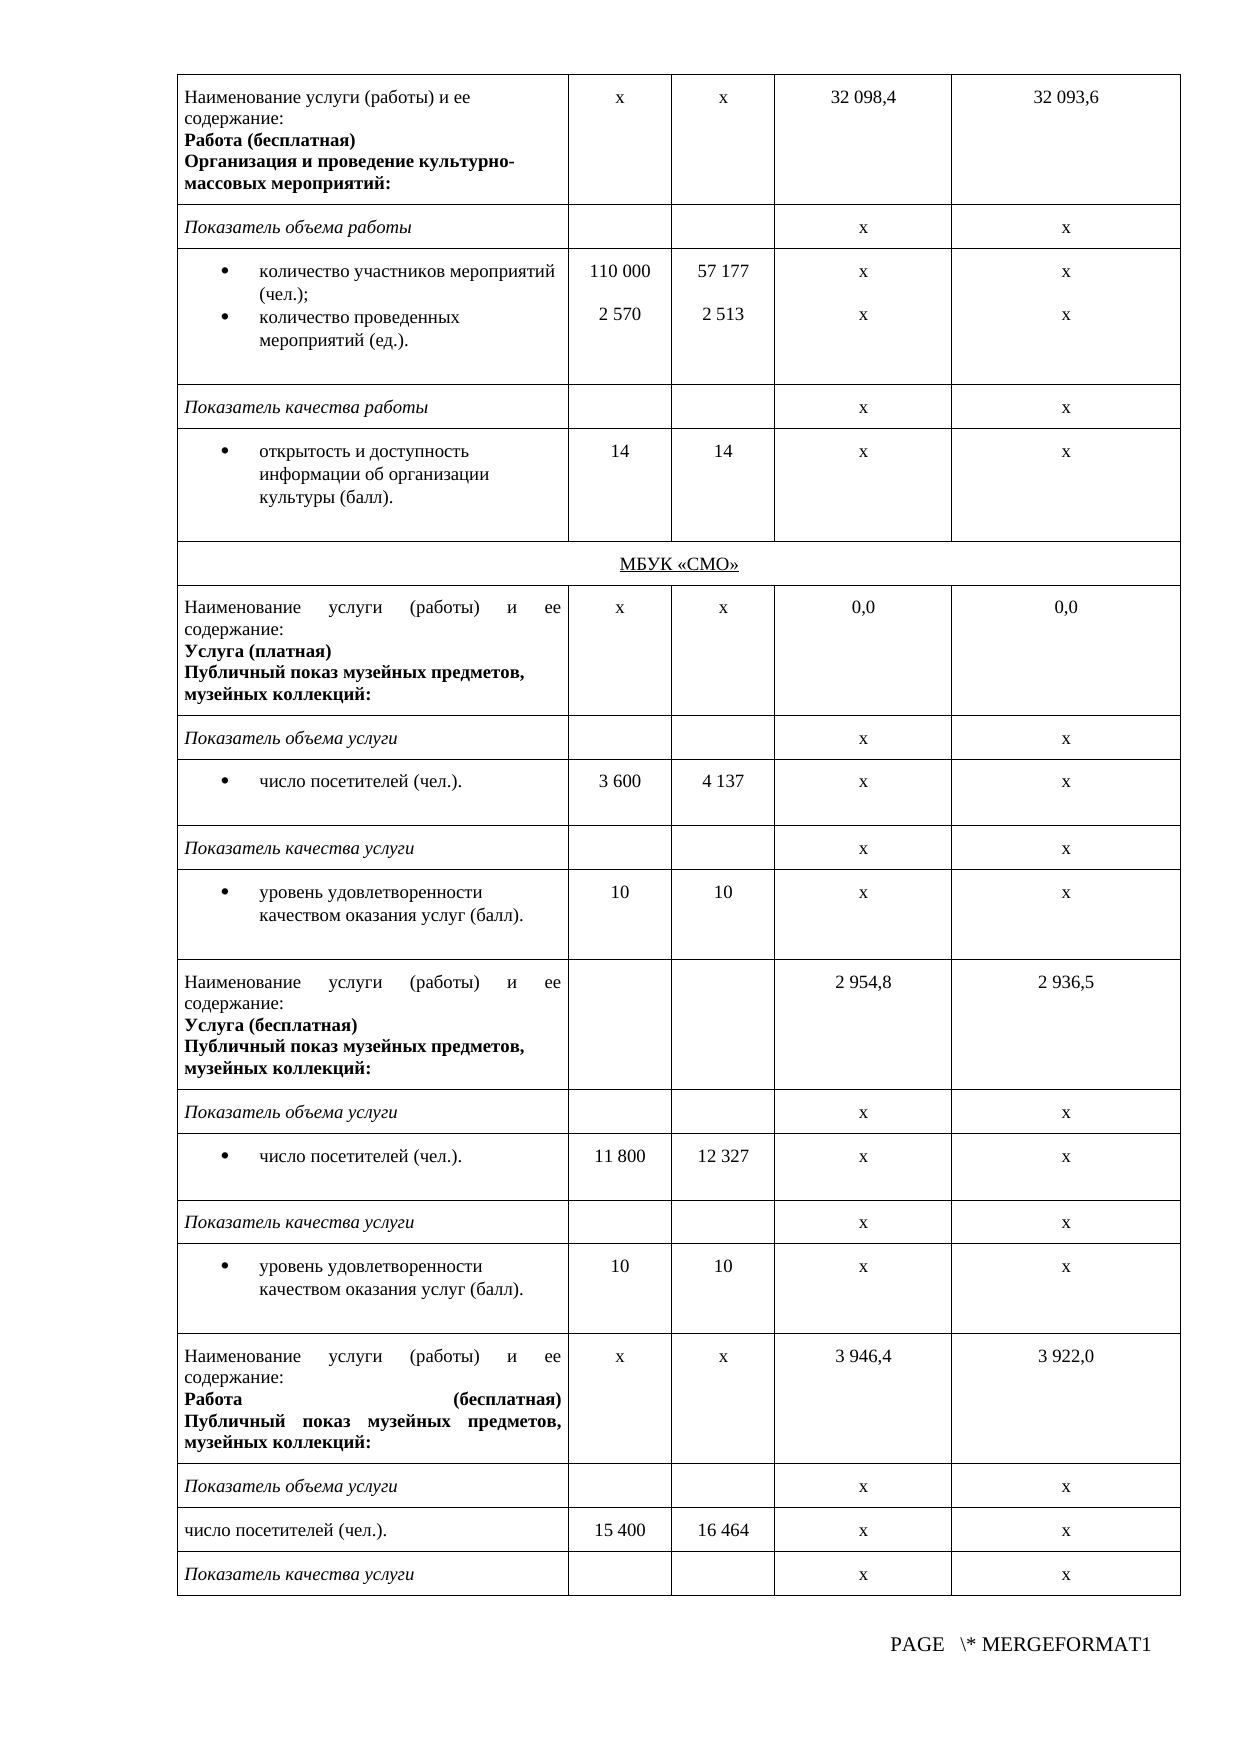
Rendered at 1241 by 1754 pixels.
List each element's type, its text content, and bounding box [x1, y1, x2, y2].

table_cell x [775, 1090, 951, 1133]
table_cell x [952, 826, 1180, 869]
table_cell 3 600 [569, 760, 671, 825]
table_cell x [952, 1552, 1180, 1595]
table_cell x [952, 1134, 1180, 1199]
table_cell уровень удовлетворенности качеством оказания услуг (балл). [178, 1244, 568, 1333]
table_cell [569, 716, 671, 759]
table_cell x [775, 1201, 951, 1243]
table_cell [672, 1090, 774, 1133]
table_cell x x [952, 249, 1180, 384]
table_cell количество участников мероприятий (чел.); количество проведенных мероприятий (ед.). [178, 249, 568, 384]
table_cell 2 954,8 [775, 960, 951, 1089]
table_cell 3 922,0 [952, 1334, 1180, 1463]
table_cell [672, 1552, 774, 1595]
table_cell [569, 1552, 671, 1595]
table_cell 32 098,4 [775, 75, 951, 204]
table_cell x [569, 1334, 671, 1463]
table_cell х [775, 870, 951, 959]
table_cell x [775, 1508, 951, 1551]
table_cell x [952, 385, 1180, 428]
table_cell x [952, 1464, 1180, 1507]
table_cell 0,0 [952, 586, 1180, 715]
table_cell открытость и доступность информации об организации культуры (балл). [178, 429, 568, 541]
table_cell x [775, 385, 951, 428]
table_cell x [672, 1334, 774, 1463]
table_cell Показатель объема услуги [178, 716, 568, 759]
table_cell 10 [672, 1244, 774, 1333]
table_cell Показатель объема услуги [178, 1090, 568, 1133]
table_cell [569, 960, 671, 1089]
table_cell Наименование услуги (работы) и ее содержание: Работа (бесплатная) Публичный показ музейных предметов, музейных коллекций: [178, 1334, 568, 1463]
table_cell Показатель объема услуги [178, 1464, 568, 1507]
table_cell x [775, 205, 951, 248]
table_cell 14 [569, 429, 671, 541]
table_cell x [952, 1201, 1180, 1243]
table_cell x [952, 1090, 1180, 1133]
table_cell x [775, 760, 951, 825]
table_cell 16 464 [672, 1508, 774, 1551]
table_cell [569, 205, 671, 248]
table_cell Показатель качества работы [178, 385, 568, 428]
table_cell x [952, 716, 1180, 759]
table_cell x [569, 75, 671, 204]
table_cell Наименование услуги (работы) и ее содержание: Услуга (бесплатная) Публичный показ музейных предметов, музейных коллекций: [178, 960, 568, 1089]
table_cell [569, 1201, 671, 1243]
table_cell х [775, 1244, 951, 1333]
table_cell [569, 385, 671, 428]
table_cell 10 [569, 870, 671, 959]
table_cell Наименование услуги (работы) и ее содержание: Услуга (платная) Публичный показ музейных предметов, музейных коллекций: [178, 586, 568, 715]
table_cell х [952, 1244, 1180, 1333]
table_cell 10 [569, 1244, 671, 1333]
table_cell уровень удовлетворенности качеством оказания услуг (балл). [178, 870, 568, 959]
table_cell 110 000 2 570 [569, 249, 671, 384]
table_cell x [775, 1552, 951, 1595]
table_cell 11 800 [569, 1134, 671, 1199]
table_cell 15 400 [569, 1508, 671, 1551]
table_cell МБУК «СМО» [178, 542, 1180, 585]
table_cell число посетителей (чел.). [178, 1134, 568, 1199]
table_cell 12 327 [672, 1134, 774, 1199]
table_cell х [952, 870, 1180, 959]
table_cell [672, 1201, 774, 1243]
table_cell x [775, 826, 951, 869]
table_cell [672, 385, 774, 428]
table_cell х [952, 429, 1180, 541]
table_cell x [952, 205, 1180, 248]
table_cell [672, 826, 774, 869]
table_cell 10 [672, 870, 774, 959]
table_cell 32 093,6 [952, 75, 1180, 204]
table_cell 3 946,4 [775, 1334, 951, 1463]
table_cell 14 [672, 429, 774, 541]
table_cell Показатель качества услуги [178, 1552, 568, 1595]
table_cell x [952, 1508, 1180, 1551]
table_cell х x [775, 249, 951, 384]
table_cell 0,0 [775, 586, 951, 715]
table_cell Показатель качества услуги [178, 1201, 568, 1243]
table_cell Показатель объема работы [178, 205, 568, 248]
table_cell [672, 205, 774, 248]
table_cell [672, 960, 774, 1089]
table_cell 4 137 [672, 760, 774, 825]
table_cell x [672, 75, 774, 204]
table_cell [569, 1090, 671, 1133]
table_cell [672, 716, 774, 759]
table_cell [569, 826, 671, 869]
table_cell x [775, 716, 951, 759]
table_cell число посетителей (чел.). [178, 760, 568, 825]
table_cell Показатель качества услуги [178, 826, 568, 869]
table_cell х [775, 429, 951, 541]
table_cell 57 177 2 513 [672, 249, 774, 384]
table_cell x [775, 1464, 951, 1507]
table_cell x [569, 586, 671, 715]
table_cell x [775, 1134, 951, 1199]
table_cell x [952, 760, 1180, 825]
table_cell x [672, 586, 774, 715]
table_cell число посетителей (чел.). [178, 1508, 568, 1551]
table_cell 2 936,5 [952, 960, 1180, 1089]
table_cell [569, 1464, 671, 1507]
table_cell [672, 1464, 774, 1507]
table_cell Наименование услуги (работы) и ее содержание: Работа (бесплатная) Организация и проведение культурно-массовых мероприятий: [178, 75, 568, 204]
